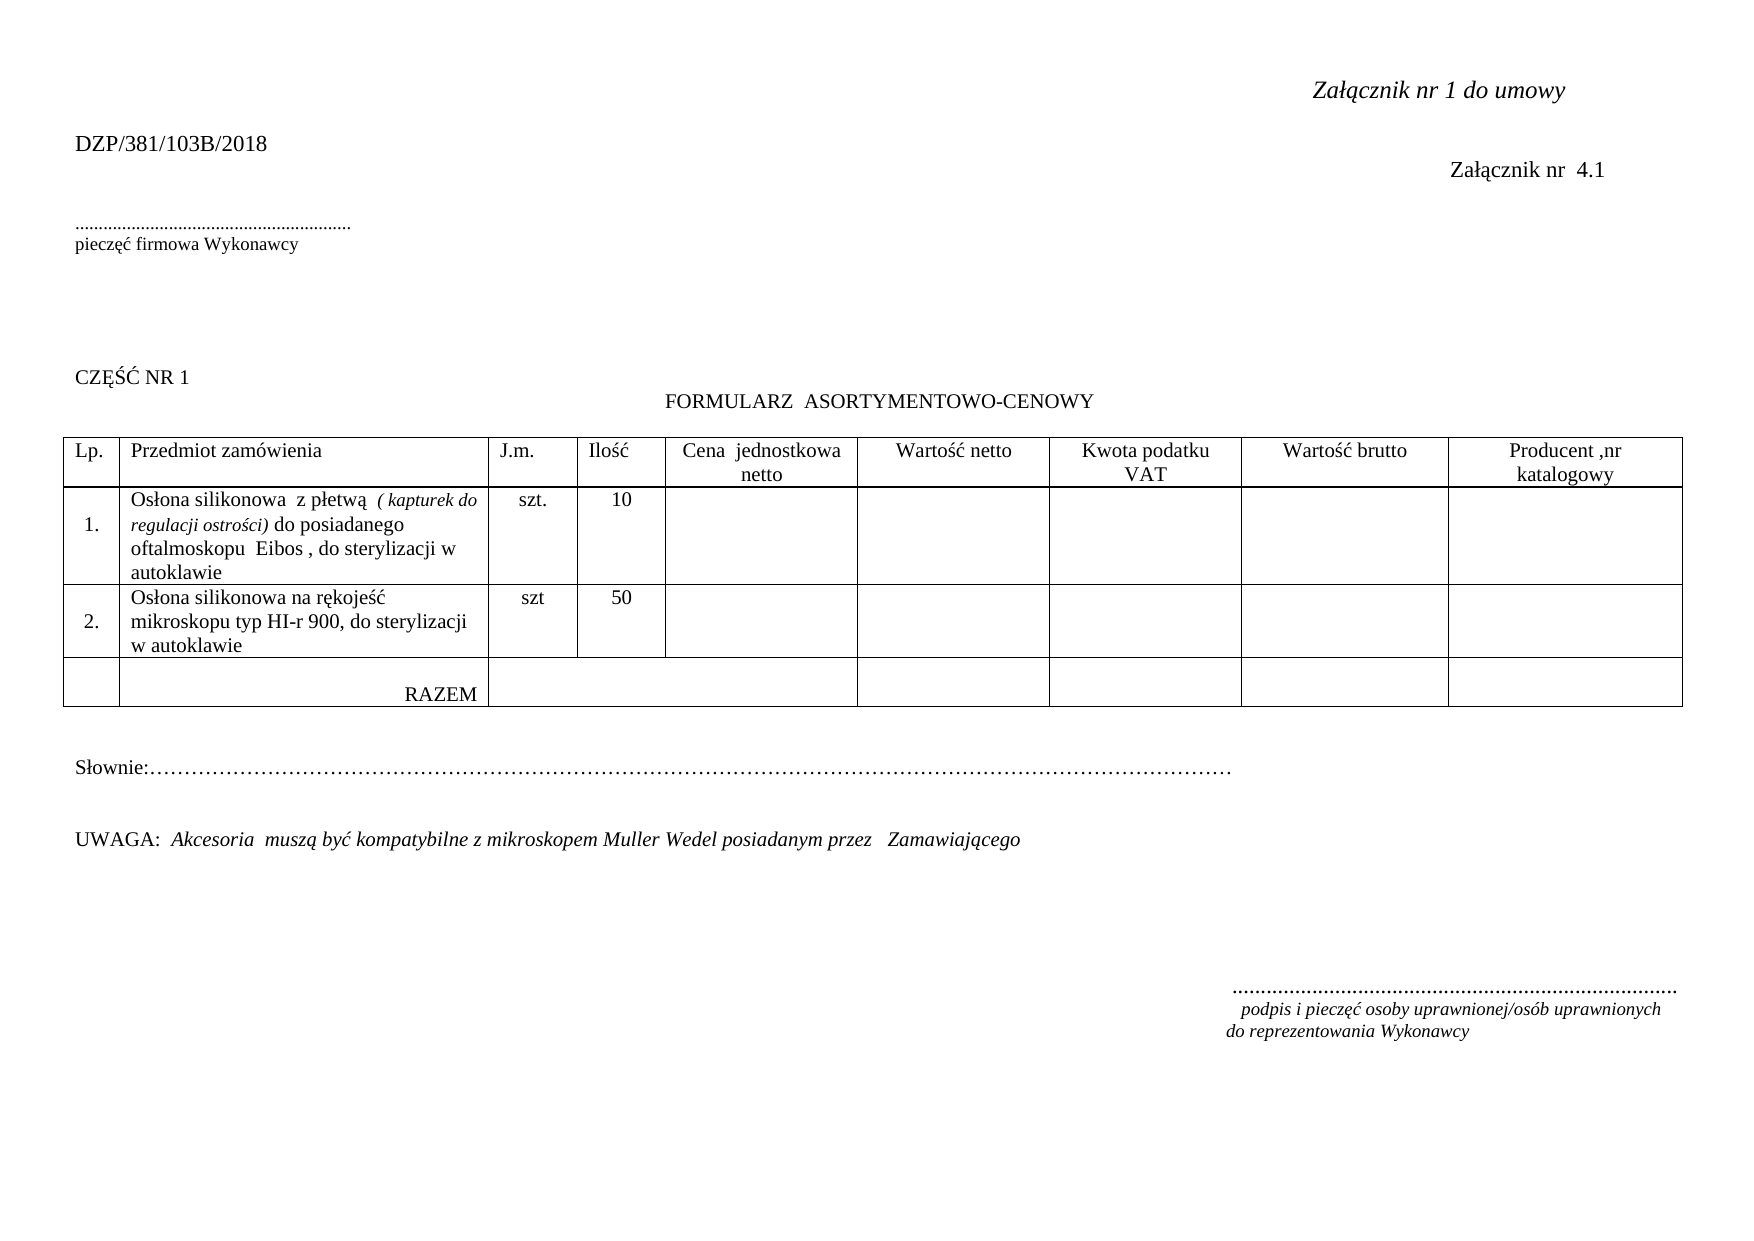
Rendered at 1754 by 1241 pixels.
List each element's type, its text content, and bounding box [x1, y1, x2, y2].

table_cell [666, 488, 857, 584]
table_header Lp. [64, 438, 119, 486]
table_cell 10 [578, 488, 665, 584]
table_cell szt. [489, 488, 577, 584]
table_cell [858, 488, 1049, 584]
text ........................................................... [75, 212, 1679, 233]
table_cell [1050, 658, 1241, 706]
text Załącznik nr 1 do umowy [75, 75, 1679, 104]
table_cell [1449, 488, 1682, 584]
table_cell 50 [578, 585, 665, 657]
text UWAGA: Akcesoria muszą być kompatybilne z mikroskopem Muller Wedel posiadanym przez Zamawiającego [75, 827, 1679, 851]
text pieczęć firmowa Wykonawcy [75, 233, 1679, 255]
table_cell szt [489, 585, 577, 657]
text FORMULARZ ASORTYMENTOWO-CENOWY [75, 389, 1679, 413]
table_cell [858, 585, 1049, 657]
text .............................................................................. [75, 972, 1679, 998]
table_header J.m. [489, 438, 577, 486]
table_cell [1449, 585, 1682, 657]
table_cell [1050, 488, 1241, 584]
table_cell Osłona silikonowa na rękojeść mikroskopu typ HI-r 900, do sterylizacji w autoklawie [120, 585, 488, 657]
table_header Przedmiot zamówienia [120, 438, 488, 486]
table_header Wartość netto [858, 438, 1049, 486]
table_cell 1. [64, 488, 119, 584]
table_cell [64, 658, 119, 706]
text Słownie:………………………………………………………………………………………………………………………………………… [75, 755, 1679, 779]
table_cell 2. [64, 585, 119, 657]
table_cell RAZEM [120, 658, 488, 706]
text do reprezentowania Wykonawcy [75, 1020, 1679, 1041]
table_cell [489, 658, 857, 706]
table_header Ilość [578, 438, 665, 486]
text podpis i pieczęć osoby uprawnionej/osób uprawnionych [75, 998, 1679, 1020]
table_cell [1242, 488, 1448, 584]
table_cell [1242, 585, 1448, 657]
table_header Cena jednostkowa netto [666, 438, 857, 486]
table_cell Osłona silikonowa z płetwą ( kapturek do regulacji ostrości) do posiadanego oftalmoskopu Eibos , do sterylizacji w autoklawie [120, 488, 488, 584]
table_cell [1050, 585, 1241, 657]
text Załącznik nr 4.1 [75, 156, 1679, 183]
table_header Kwota podatku VAT [1050, 438, 1241, 486]
table_cell [666, 585, 857, 657]
table_cell [858, 658, 1049, 706]
text CZĘŚĆ NR 1 [75, 365, 1679, 389]
table_header Producent ,nr katalogowy [1449, 438, 1682, 486]
table_cell [1449, 658, 1682, 706]
text DZP/381/103B/2018 [75, 130, 1679, 156]
table_cell [1242, 658, 1448, 706]
table_header Wartość brutto [1242, 438, 1448, 486]
